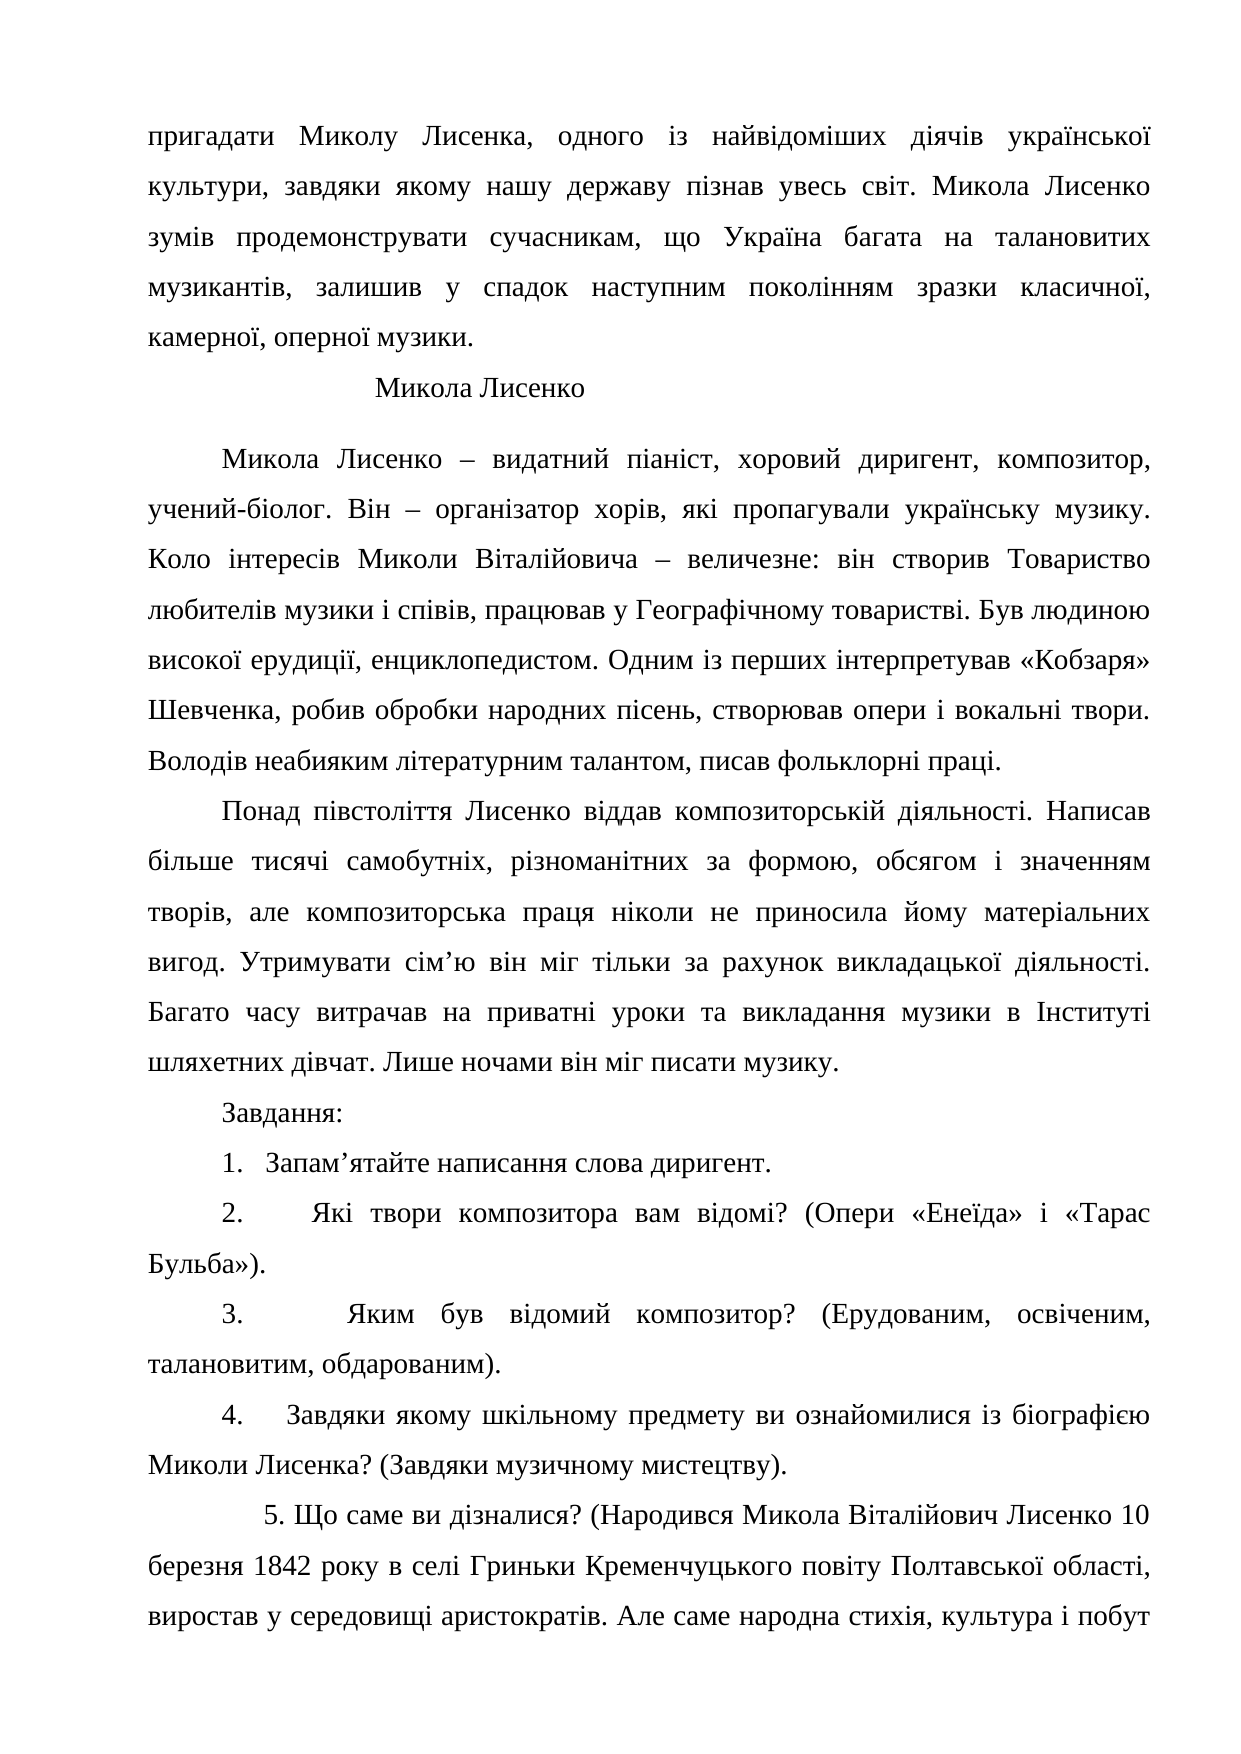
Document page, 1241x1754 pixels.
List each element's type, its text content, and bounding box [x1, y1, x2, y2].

text Микола Лисенко [148, 370, 1152, 403]
text Завдання: [148, 1095, 1152, 1128]
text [148, 1497, 1152, 1632]
text Микола Лисенко – видатний піаніст, хоровий диригент, композитор, учений-біолог. Він – організатор хорів, які пропагували українську музику. Коло інтересів Миколи Віталійовича – величезне: він створив Товариство любителів музики і співів, працював у Географічному товаристві. Був людиною високої ерудиції, енциклопедистом. Одним із перших інтерпретував «Кобзаря» Шевченка, робив обробки народних пісень, створював опери і вокальні твори. Володів неабияким літературним талантом, писав фольклорні праці. [148, 441, 1152, 776]
text 1. Запам’ятайте написання слова диригент. [148, 1145, 1152, 1179]
text 2. Які твори композитора вам відомі? (Опери «Енеїда» і «Тарас Бульба»). [148, 1196, 1152, 1279]
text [148, 118, 1152, 353]
text Понад півстоліття Лисенко віддав композиторській діяльності. Написав більше тисячі самобутніх, різноманітних за формою, обсягом і значенням творів, але композиторська праця ніколи не приносила йому матеріальних вигод. Утримувати сім’ю він міг тільки за рахунок викладацької діяльності. Багато часу витрачав на приватні уроки та викладання музики в Інституті шляхетних дівчат. Лише ночами він міг писати музику. [148, 793, 1152, 1078]
text 3. Яким був відомий композитор? (Ерудованим, освіченим, талановитим, обдарованим). [148, 1296, 1152, 1380]
text 4. Завдяки якому шкільному предмету ви ознайомилися із біографією Миколи Лисенка? (Завдяки музичному мистецтву). [148, 1397, 1152, 1481]
